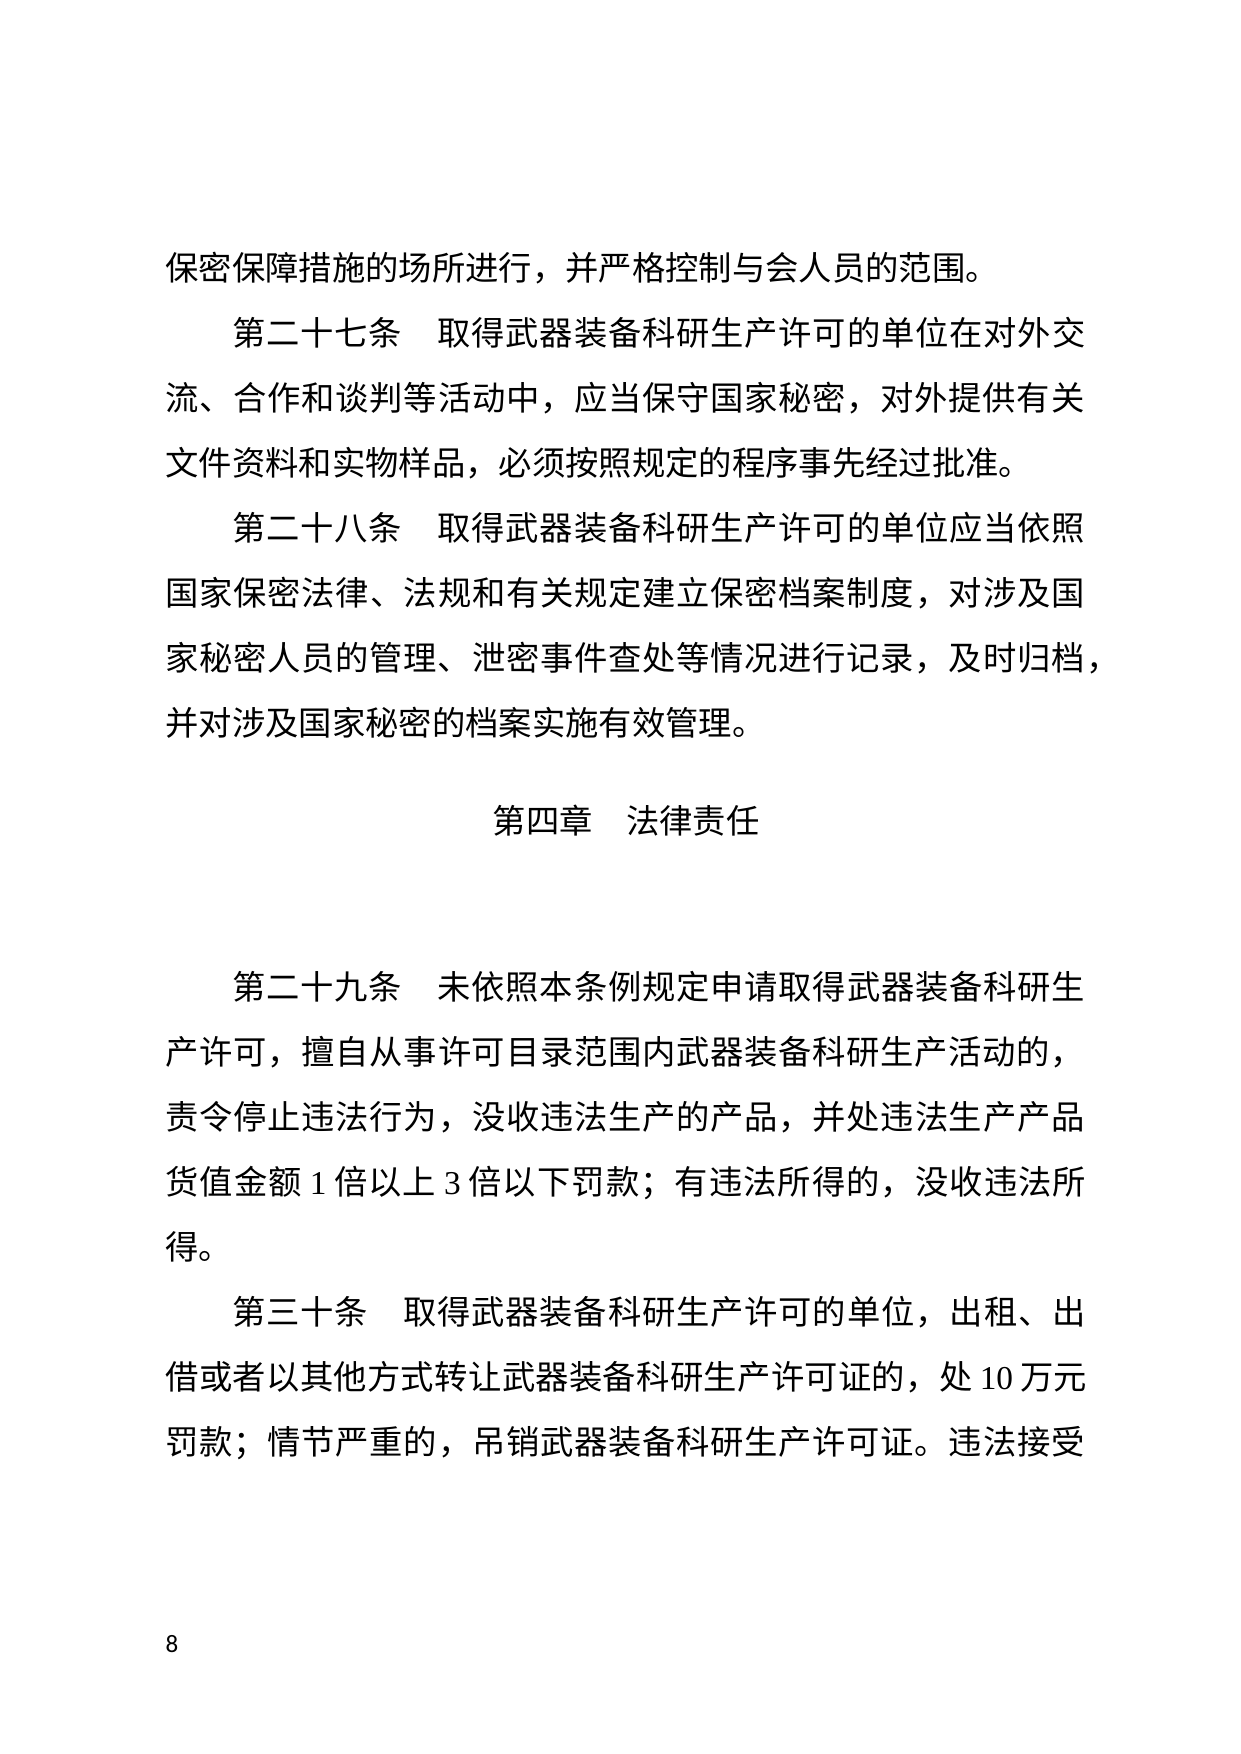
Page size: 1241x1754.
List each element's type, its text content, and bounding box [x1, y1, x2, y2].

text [165, 1277, 1087, 1472]
text 第二十七条 取得武器装备科研生产许可的单位在对外交流、合作和谈判等活动中，应当保守国家秘密，对外提供有关文件资料和实物样品，必须按照规定的程序事先经过批准。 [165, 298, 1087, 493]
subtitle 第四章 法律责任 [165, 786, 1087, 851]
text 第二十八条 取得武器装备科研生产许可的单位应当依照国家保密法律、法规和有关规定建立保密档案制度，对涉及国家秘密人员的管理、泄密事件查处等情况进行记录，及时归档，并对涉及国家秘密的档案实施有效管理。 [165, 493, 1087, 753]
text 第二十九条 未依照本条例规定申请取得武器装备科研生产许可，擅自从事许可目录范围内武器装备科研生产活动的，责令停止违法行为，没收违法生产的产品，并处违法生产产品货值金额1倍以上3倍以下罚款；有违法所得的，没收违法所得。 [165, 952, 1087, 1277]
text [165, 233, 1087, 298]
